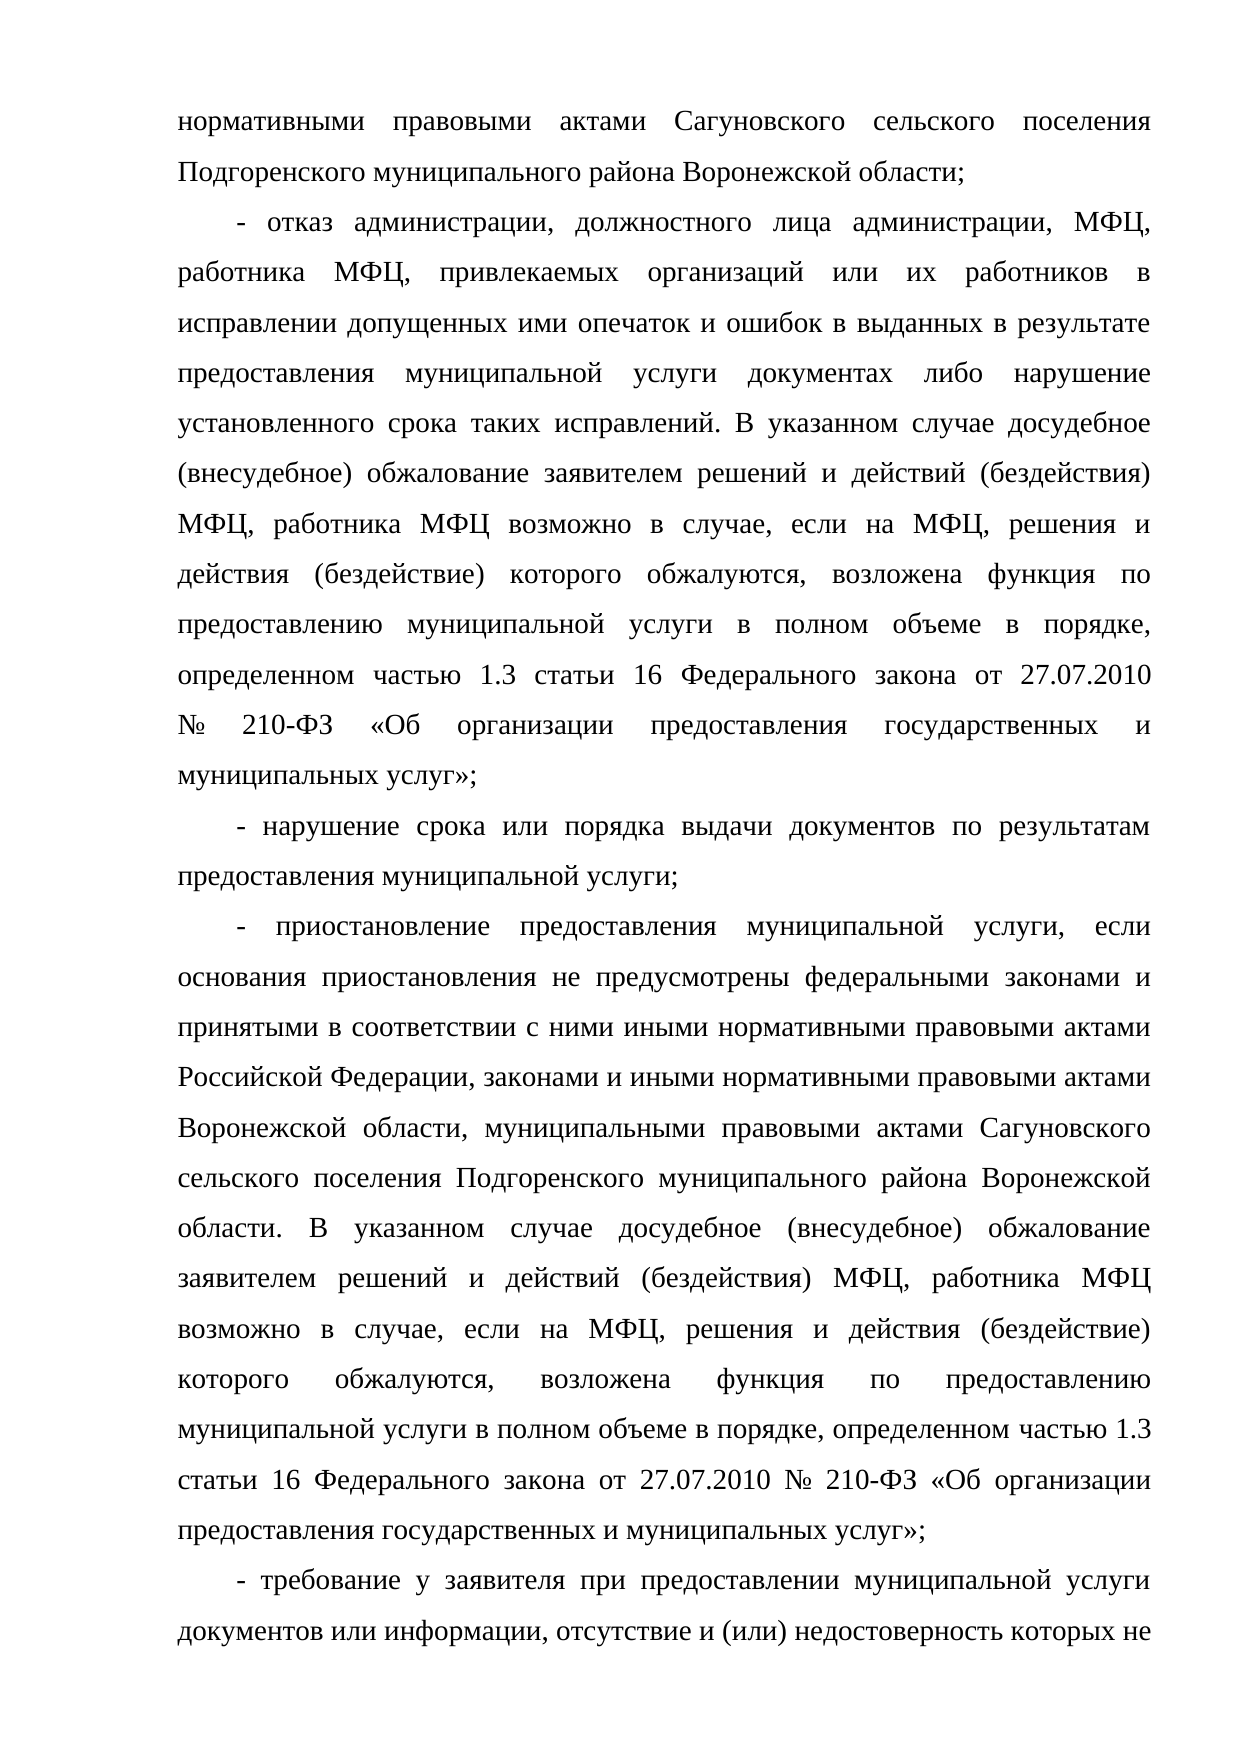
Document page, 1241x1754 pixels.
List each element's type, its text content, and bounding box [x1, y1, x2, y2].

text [177, 103, 1152, 187]
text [177, 1562, 1152, 1646]
text - приостановление предоставления муниципальной услуги, если основания приостановления не предусмотрены федеральными законами и принятыми в соответствии с ними иными нормативными правовыми актами Российской Федерации, законами и иными нормативными правовыми актами Воронежской области, муниципальными правовыми актами Сагуновского сельского поселения Подгоренского муниципального района Воронежской области. В указанном случае досудебное (внесудебное) обжалование заявителем решений и действий (бездействия) МФЦ, работника МФЦ возможно в случае, если на МФЦ, решения и действия (бездействие) которого обжалуются, возложена функция по предоставлению муниципальной услуги в полном объеме в порядке, определенном частью 1.3 статьи 16 Федерального закона от 27.07.2010 № 210-ФЗ «Об организации предоставления государственных и муниципальных услуг»; [177, 908, 1152, 1546]
text - отказ администрации, должностного лица администрации, МФЦ, работника МФЦ, привлекаемых организаций или их работников в исправлении допущенных ими опечаток и ошибок в выданных в результате предоставления муниципальной услуги документах либо нарушение установленного срока таких исправлений. В указанном случае досудебное (внесудебное) обжалование заявителем решений и действий (бездействия) МФЦ, работника МФЦ возможно в случае, если на МФЦ, решения и действия (бездействие) которого обжалуются, возложена функция по предоставлению муниципальной услуги в полном объеме в порядке, определенном частью 1.3 статьи 16 Федерального закона от 27.07.2010 № 210-ФЗ «Об организации предоставления государственных и муниципальных услуг»; [177, 204, 1152, 791]
text - нарушение срока или порядка выдачи документов по результатам предоставления муниципальной услуги; [177, 808, 1152, 892]
